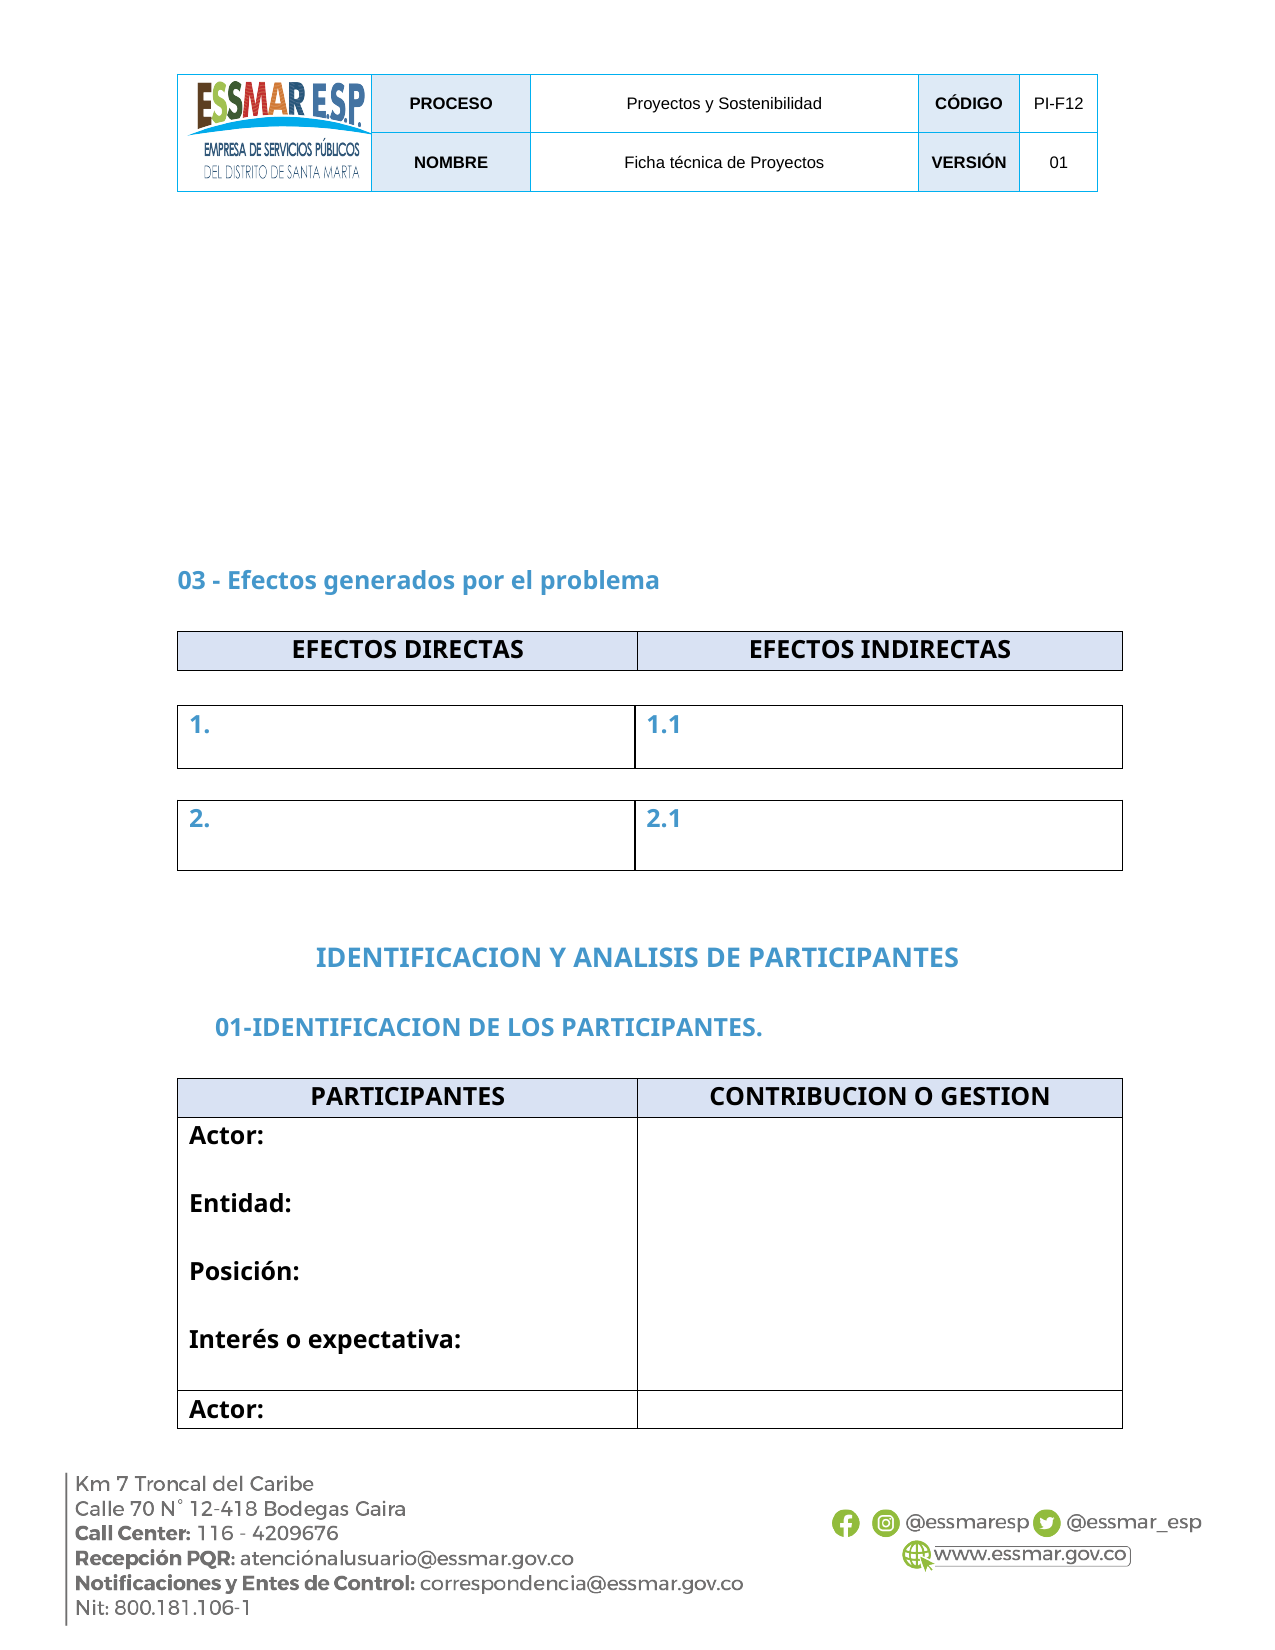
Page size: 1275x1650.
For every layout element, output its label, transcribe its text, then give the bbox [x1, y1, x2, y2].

picture [46, 1447, 751, 1649]
picture [187, 81, 370, 184]
table_header 1.1 [636, 706, 1122, 768]
table_header EFECTOS DIRECTAS [178, 632, 637, 670]
table_header CONTRIBUCION O GESTION [638, 1079, 1122, 1117]
table_cell Actor: Entidad: Posición: Interés o expectativa: [178, 1391, 637, 1427]
table_header PARTICIPANTES [178, 1079, 637, 1117]
table_header 1. [178, 706, 634, 768]
table_cell Actor: Entidad: Posición: Interés o expectativa: [178, 1118, 637, 1390]
list IDENTIFICACION DE LOS PARTICIPANTES. [215, 1010, 1098, 1044]
table_cell [638, 1391, 1122, 1427]
table_header 2. [178, 801, 634, 869]
picture [819, 1484, 1227, 1584]
text 03 - Efectos generados por el problema [177, 563, 1098, 597]
table_cell [638, 1118, 1122, 1390]
table_header EFECTOS INDIRECTAS [638, 632, 1122, 670]
table_header 2.1 [636, 801, 1122, 869]
text IDENTIFICACION Y ANALISIS DE PARTICIPANTES [177, 939, 1098, 976]
